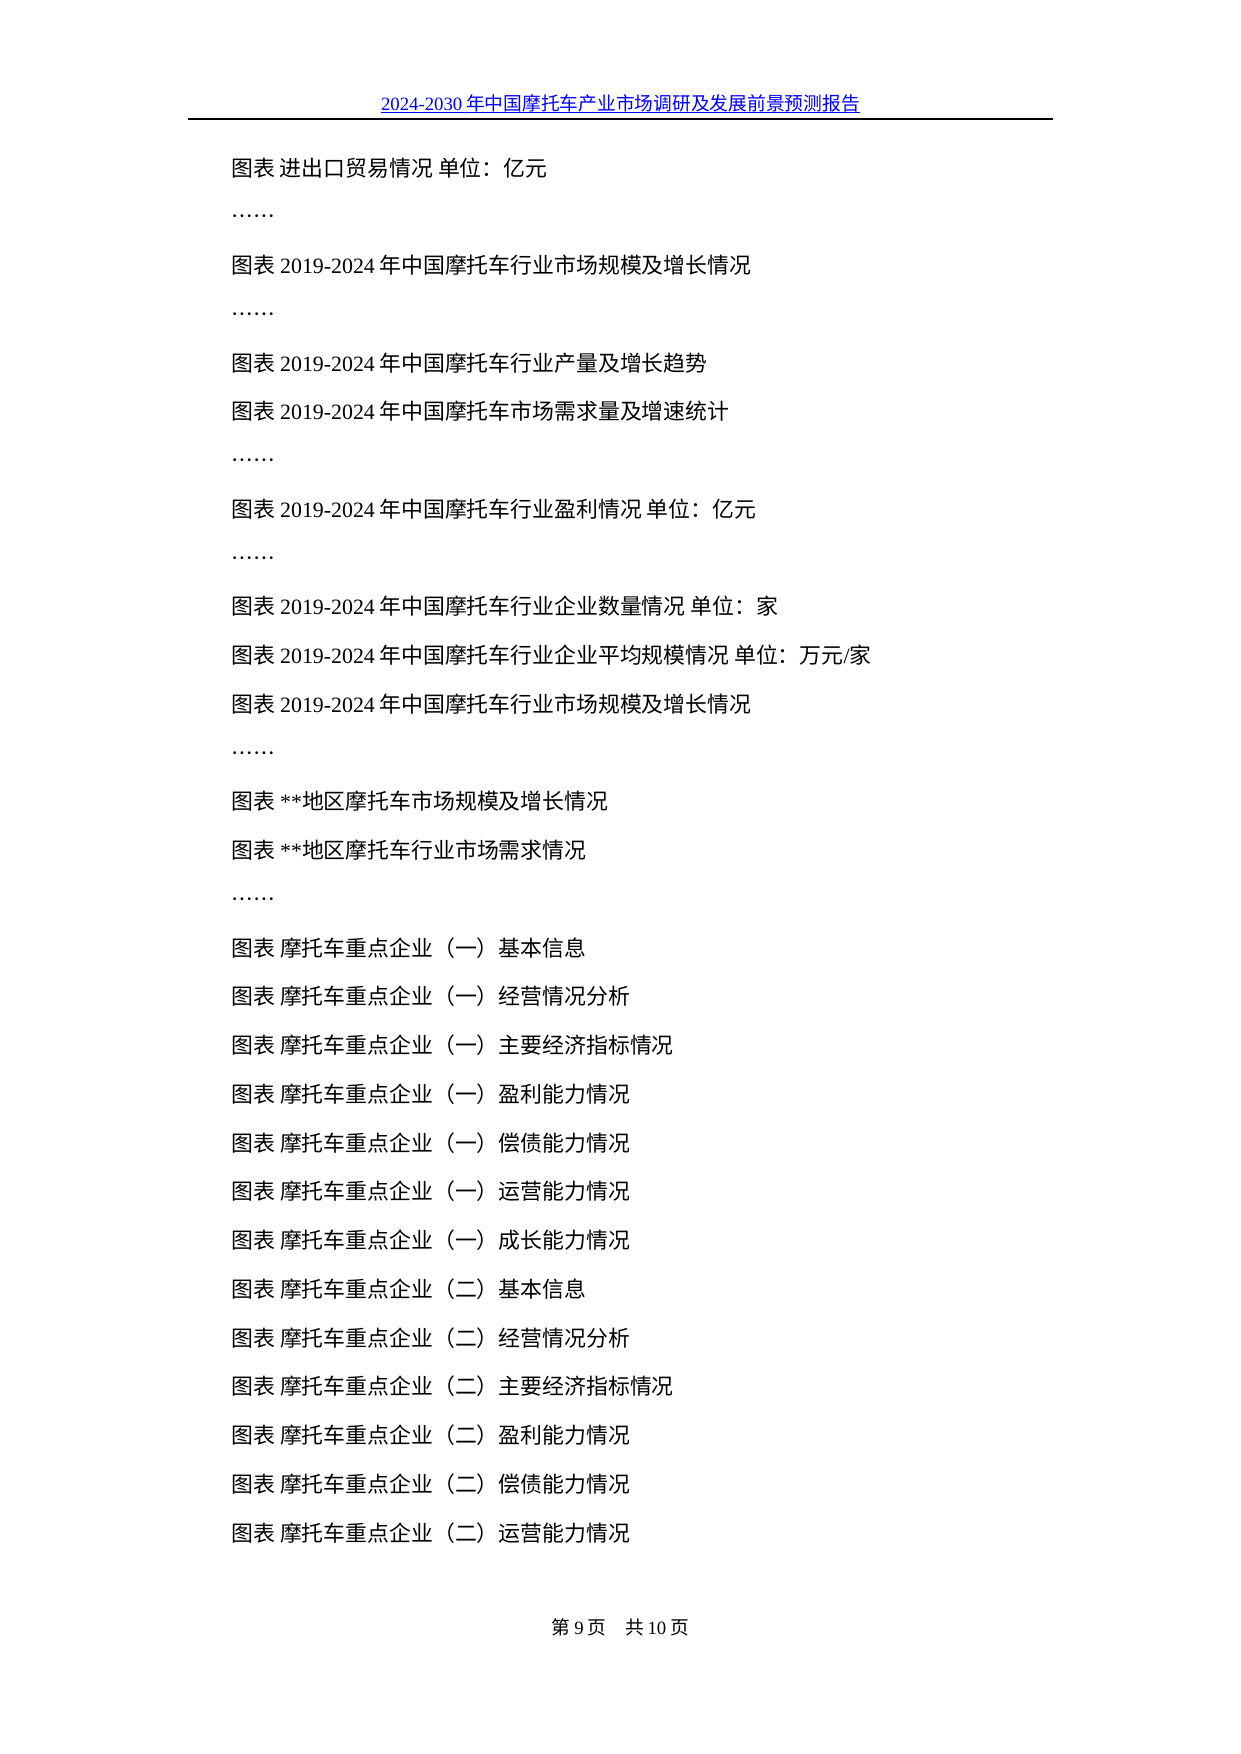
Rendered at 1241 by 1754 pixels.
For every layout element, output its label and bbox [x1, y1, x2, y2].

text [187, 150, 1053, 1548]
